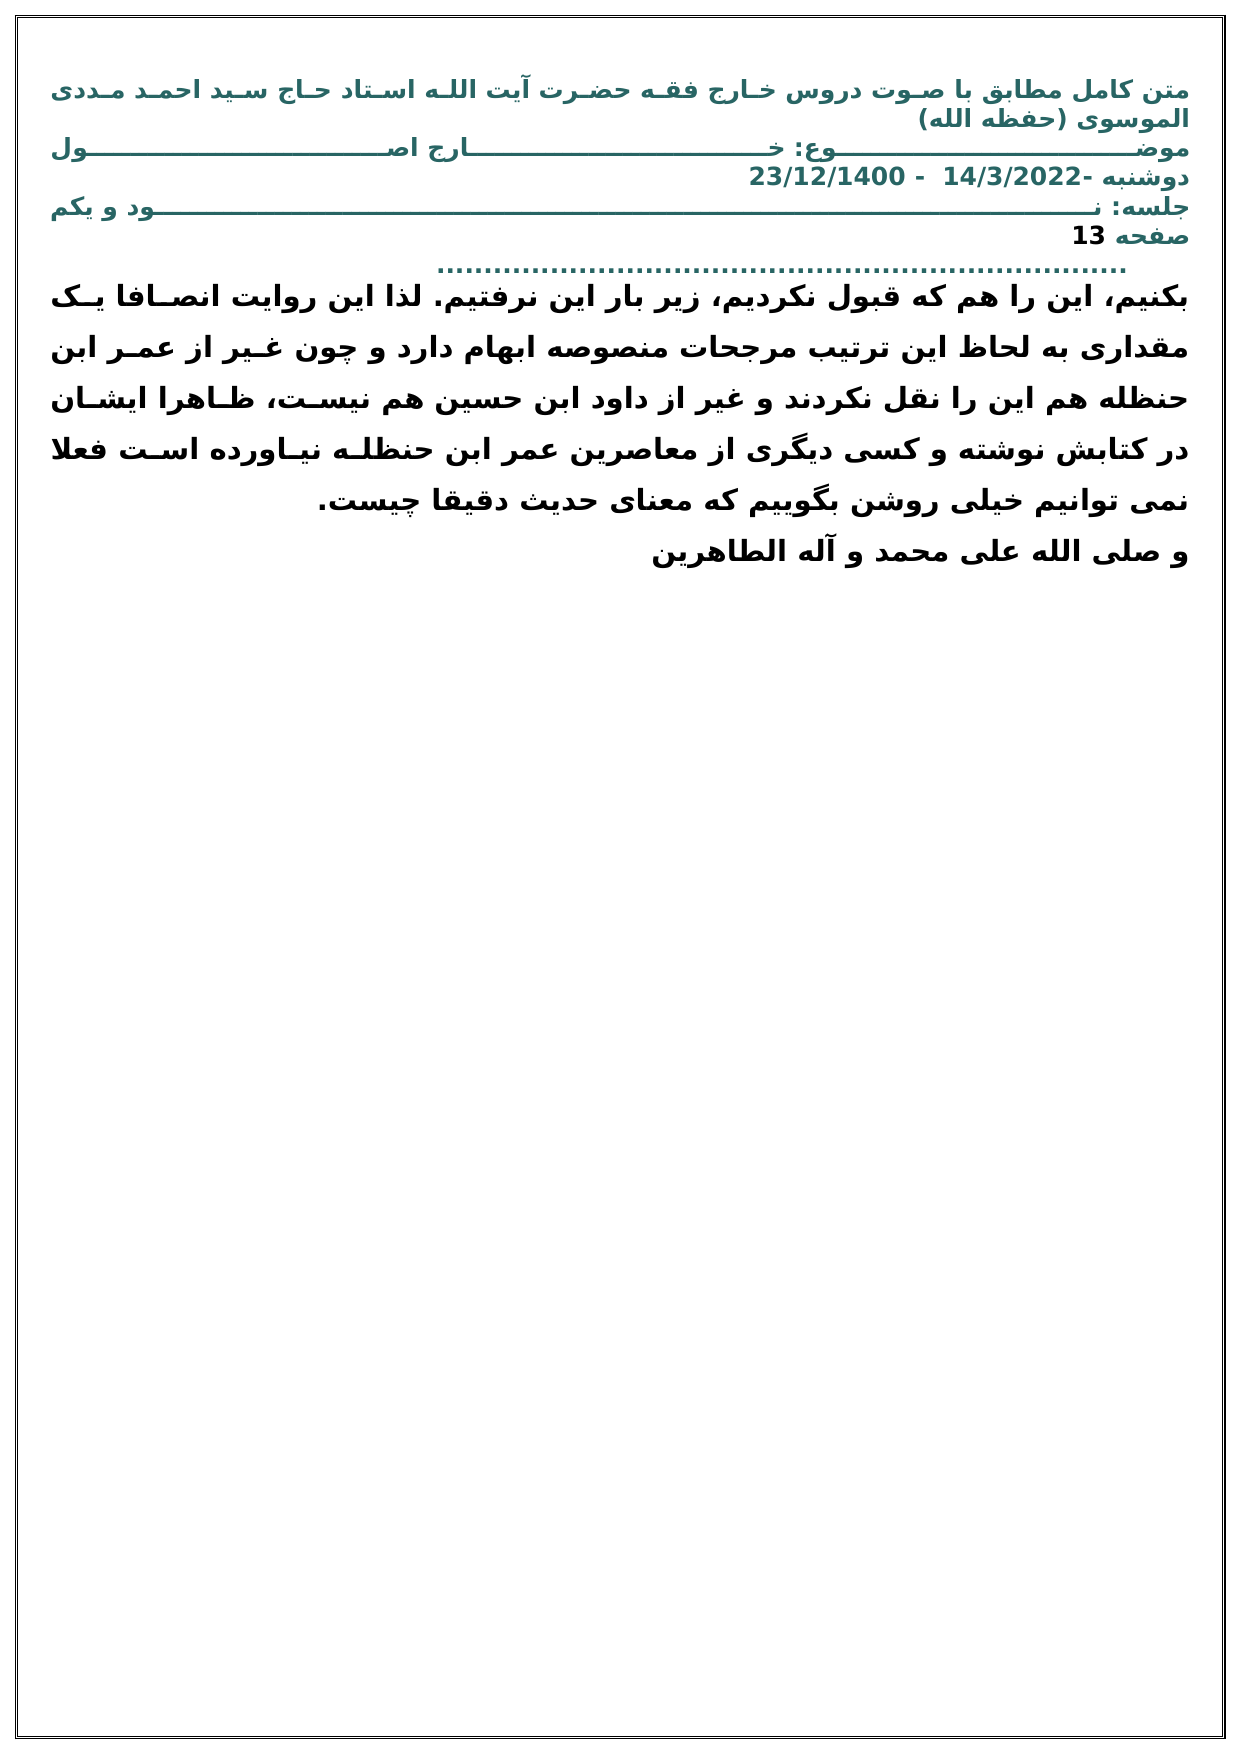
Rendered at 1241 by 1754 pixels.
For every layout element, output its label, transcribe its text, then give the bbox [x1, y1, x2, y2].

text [50, 279, 1190, 517]
text و صلی الله علی محمد و آله الطاهرین [50, 534, 1190, 568]
